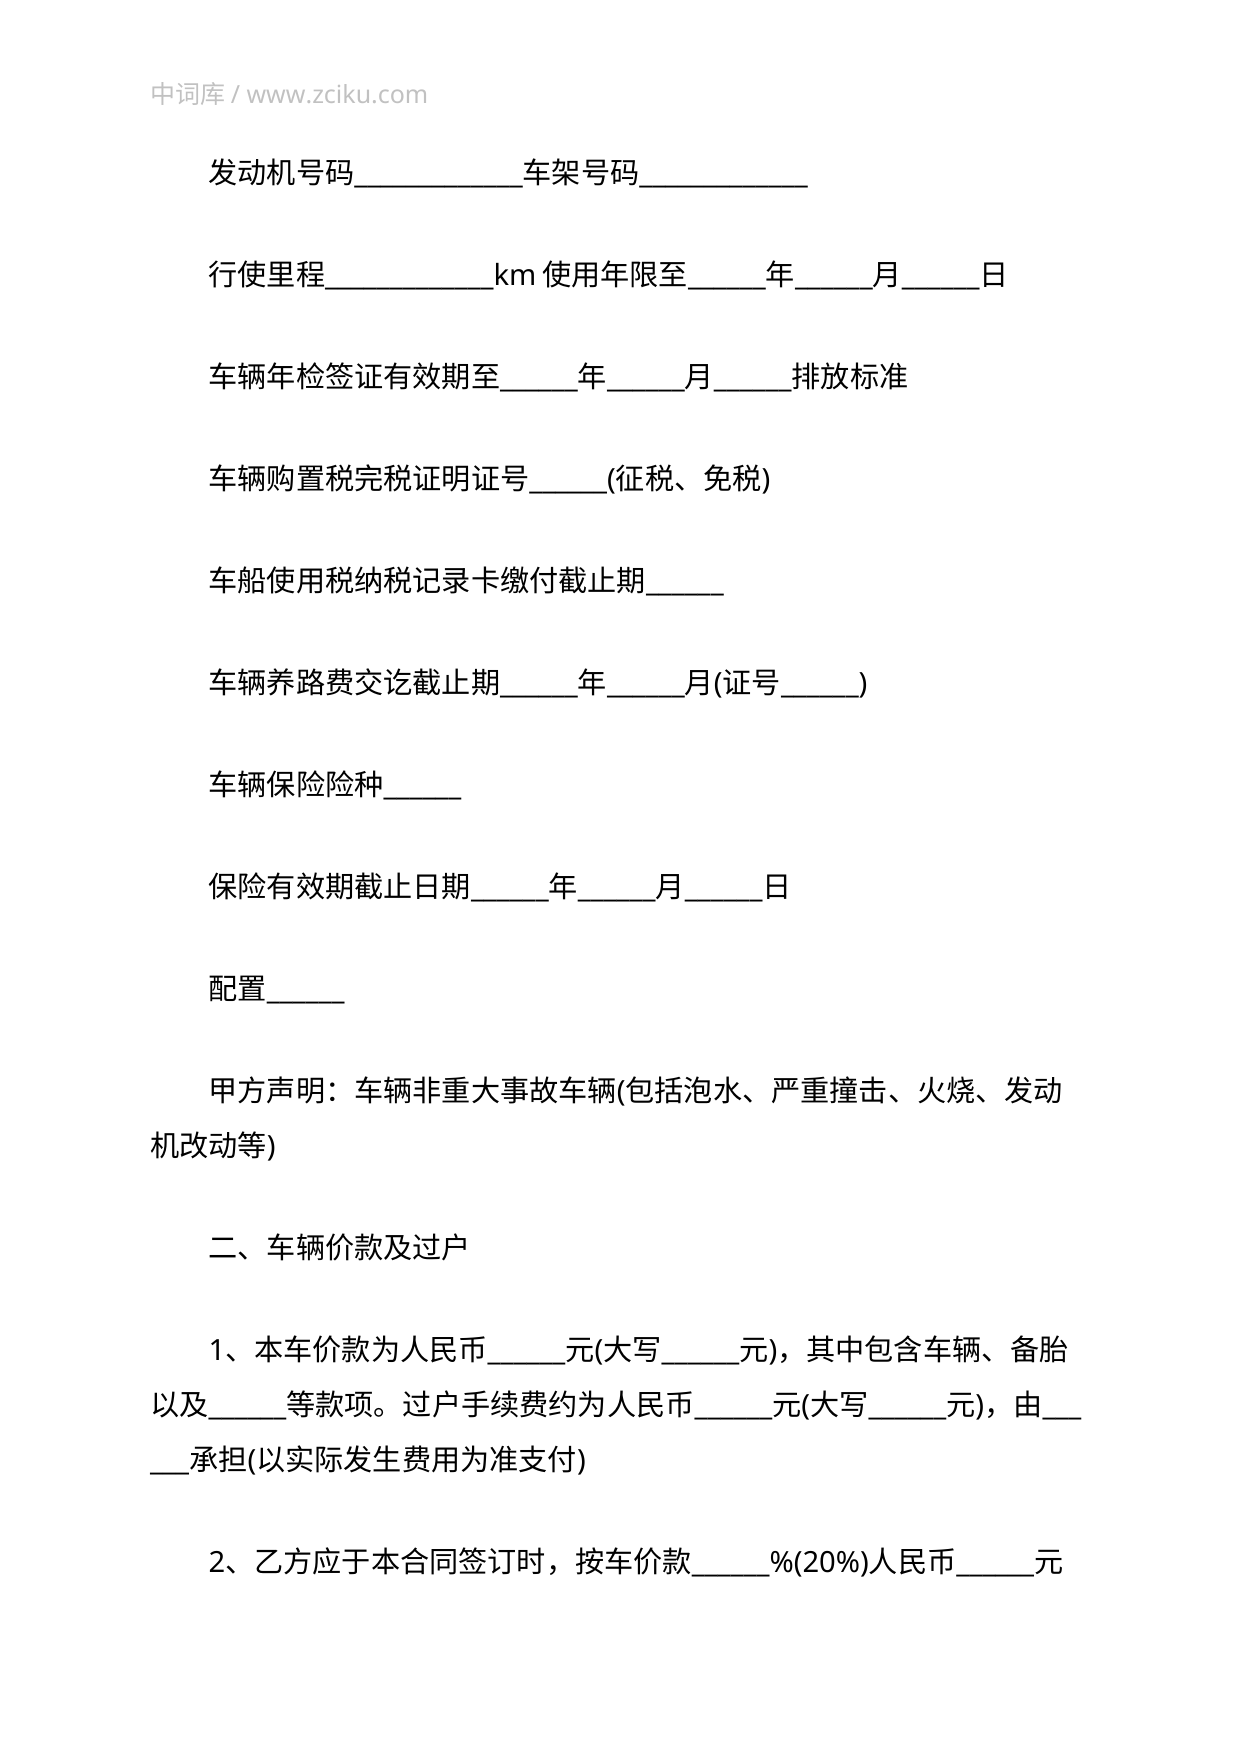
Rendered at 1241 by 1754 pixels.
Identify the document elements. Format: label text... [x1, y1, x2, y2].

text 配置______ [150, 966, 1090, 1008]
text 行使里程_____________km使用年限至______年______月______日 [150, 252, 1090, 294]
text 发动机号码_____________车架号码_____________ [150, 150, 1090, 192]
text 二、车辆价款及过户 [150, 1225, 1090, 1267]
text 车辆养路费交讫截止期______年______月(证号______) [150, 660, 1090, 702]
text 甲方声明：车辆非重大事故车辆(包括泡水、严重撞击、火烧、发动机改动等) [150, 1068, 1090, 1165]
text 车辆保险险种______ [150, 762, 1090, 804]
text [150, 1538, 1090, 1581]
text 车船使用税纳税记录卡缴付截止期______ [150, 558, 1090, 600]
text 车辆年检签证有效期至______年______月______排放标准 [150, 354, 1090, 396]
text 车辆购置税完税证明证号______(征税、免税) [150, 456, 1090, 498]
text 1、本车价款为人民币______元(大写______元)，其中包含车辆、备胎以及______等款项。过户手续费约为人民币______元(大写______元)，由______承担(以实际发生费用为准支付) [150, 1327, 1090, 1479]
text 保险有效期截止日期______年______月______日 [150, 864, 1090, 906]
